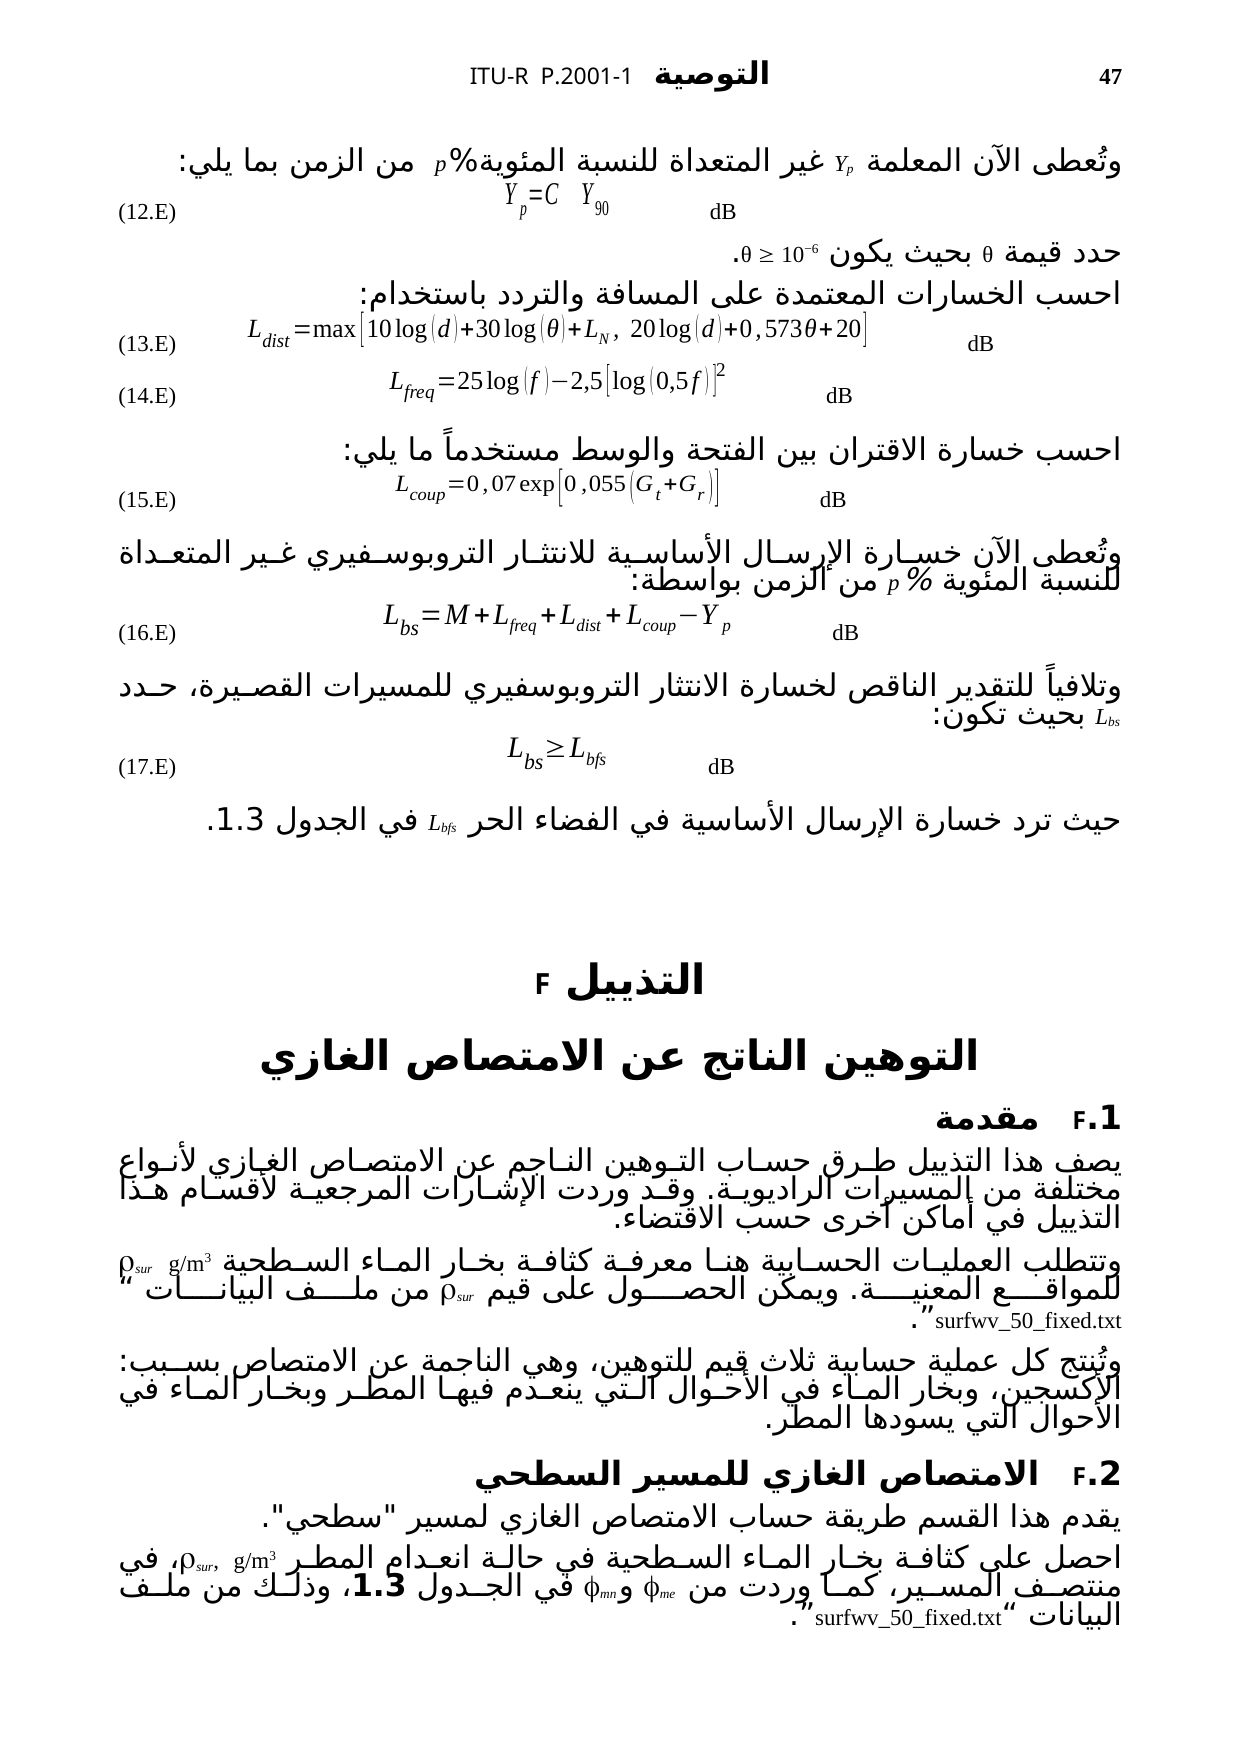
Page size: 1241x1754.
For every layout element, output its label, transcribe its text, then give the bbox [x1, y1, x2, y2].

text (14.E) dB [118, 372, 1122, 412]
text (12.E) dB [118, 189, 1122, 227]
text يصف هذا التذييل طرق حساب التوهين الناجم عن الامتصاص الغازي لأنواع مختلفة من المسيرات الراديوية. وقد وردت الإشارات المرجعية لأقسام هذا التذييل في أماكن أخرى حسب الاقتضاء. [118, 1148, 1122, 1236]
text احسب الخسارات المعتمدة على المسافة والتردد باستخدام: [532, 281, 1122, 310]
subtitle 2.F الامتصاص الغازي للمسير السطحي [643, 1461, 1122, 1492]
text حدد قيمة θ بحيث يكون θ 10−6. [118, 239, 879, 268]
text احسب خسارة الاقتران بين الفتحة والوسط مستخدماً ما يلي: [635, 437, 1122, 466]
text (13.E) dB [118, 323, 1122, 359]
text (16.E) dB [118, 611, 1122, 648]
text يقدم هذا القسم طريقة حساب الامتصاص الغازي لمسير "سطحي". [415, 1504, 886, 1533]
text احصل على كثافة بخار الماء السطحية في حالة انعدام المطر sur, g/m3، في منتصف المسير، كما وردت من me وmn في الجدول 1.3، وذلك من ملف البيانات “surfwv_50_fixed.txt”. [118, 1546, 1122, 1633]
text حدد قيمة θ بحيث يكون θ 10−6. [860, 239, 1122, 268]
text وتُعطى الآن خسارة الإرسال الأساسية للانتثار التروبوسفيري غير المتعداة للنسبة المئوية %p من الزمن بواسطة: [118, 540, 1122, 598]
text حيث ترد خسارة الإرسال الأساسية في الفضاء الحر Lbfs في الجدول 1.3. [118, 807, 1122, 836]
text (15.E) dB [118, 478, 1122, 515]
subtitle 1.F مقدمة [118, 1105, 1122, 1136]
text احسب الخسارات المعتمدة على المسافة والتردد باستخدام: [118, 281, 555, 310]
text يقدم هذا القسم طريقة حساب الامتصاص الغازي لمسير "سطحي". [922, 1504, 1122, 1533]
subtitle 2.F الامتصاص الغازي للمسير السطحي [118, 1461, 728, 1492]
text احسب خسارة الاقتران بين الفتحة والوسط مستخدماً ما يلي: [118, 437, 646, 466]
text (17.E) dB [118, 744, 1122, 782]
text وتُعطى الآن المعلمة Yp غير المتعداة للنسبة المئوية%p من الزمن بما يلي: [118, 148, 350, 177]
text وتلافياً للتقدير الناقص لخسارة الانتثار التروبوسفيري للمسيرات القصيرة، حدد Lbs بحيث تكون: [118, 673, 1122, 731]
text وتُنتج كل عملية حسابية ثلاث قيم للتوهين، وهي الناجمة عن الامتصاص بسبب: الأكسجين، وبخار الماء في الأحوال التي ينعدم فيها المطر وبخار الماء في الأحوال التي يسودها المطر. [118, 1348, 1122, 1436]
title التذييل F التوهين الناتج عن الامتصاص الغازي [118, 963, 1122, 1080]
text وتُعطى الآن المعلمة Yp غير المتعداة للنسبة المئوية%p من الزمن بما يلي: [513, 148, 1122, 177]
text وتتطلب العمليات الحسابية هنا معرفة كثافة بخار الماء السطحية sur g/m3 للمواقع المعنية. ويمكن الحصول على قيم sur من ملف البيانات “surfwv_50_fixed.txt”. [118, 1248, 1122, 1336]
text يقدم هذا القسم طريقة حساب الامتصاص الغازي لمسير "سطحي". [118, 1504, 483, 1533]
text وتُعطى الآن المعلمة Yp غير المتعداة للنسبة المئوية%p من الزمن بما يلي: [337, 148, 551, 177]
